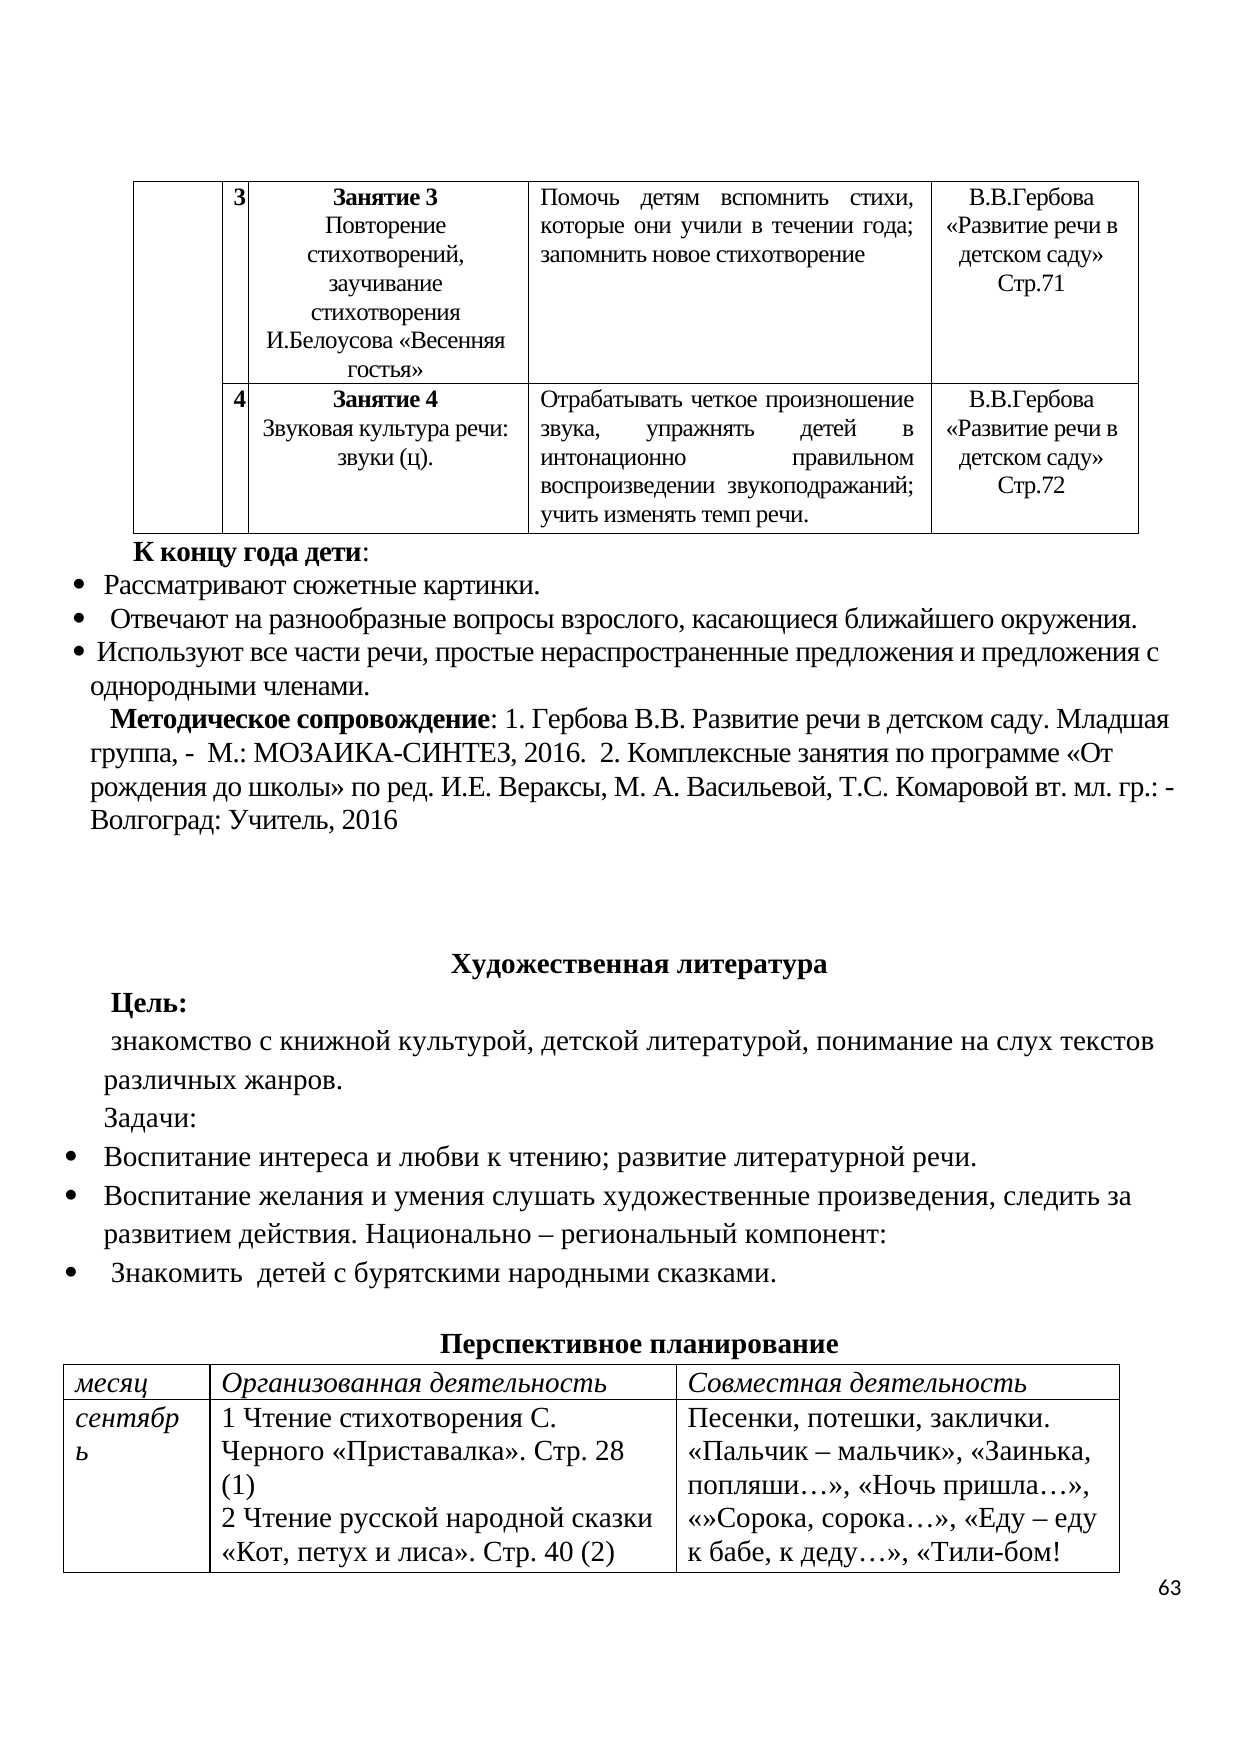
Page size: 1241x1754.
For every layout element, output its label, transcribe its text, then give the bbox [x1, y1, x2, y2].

table_cell Занятие 4 Звуковая культура речи: звуки (ц). [249, 384, 528, 533]
text Задачи: [103, 1101, 1175, 1134]
list Знакомить детей с бурятскими народными сказками. [66, 1255, 1175, 1289]
list Рассматривают сюжетные картинки. [74, 567, 1175, 601]
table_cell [677, 1400, 1119, 1572]
table_header месяц [64, 1365, 209, 1399]
text Перспективное планирование [103, 1326, 1175, 1359]
table_cell Занятие 3 Повторение стихотворений, заучивание стихотворения И.Белоусова «Весенняя гостья» [249, 182, 528, 383]
list Используют все части речи, простые нераспространенные предложения и предложения с однородными членами. [74, 634, 1175, 702]
table_cell Отрабатывать четкое произношение звука, упражнять детей в интонационно правильном воспроизведении звукоподражаний; учить изменять темп речи. [529, 384, 931, 533]
table_header Организованная деятельность [211, 1365, 676, 1399]
table_cell В.В.Гербова «Развитие речи в детском саду» Стр.71 [932, 182, 1138, 383]
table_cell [211, 1400, 676, 1572]
text К концу года дети: [133, 534, 1175, 567]
list Отвечают на разнообразные вопросы взрослого, касающиеся ближайшего окружения. [74, 601, 1175, 634]
table_cell Помочь детям вспомнить стихи, которые они учили в течении года; запомнить новое стихотворение [529, 182, 931, 383]
table_cell сентябрь [64, 1400, 209, 1572]
text Методическое сопровождение: 1. Гербова В.В. Развитие речи в детском саду. Младшая группа, - М.: МОЗАИКА-СИНТЕЗ, 2016. 2. Комплексные занятия по программе «От рождения до школы» по ред. И.Е. Вераксы, М. А. Васильевой, Т.С. Комаровой вт. мл. гр.: -Волгоград: Учитель, 2016 [90, 702, 1175, 836]
table_cell 3 [223, 182, 248, 383]
text знакомство с книжной культурой, детской литературой, понимание на слух текстов различных жанров. [103, 1023, 1175, 1096]
list Художественная литература [103, 946, 1175, 980]
text Цель: [103, 985, 1175, 1018]
list Воспитание желания и умения слушать художественные произведения, следить за развитием действия. Национально – региональный компонент: [66, 1178, 1175, 1250]
list Воспитание интереса и любви к чтению; развитие литературной речи. [66, 1139, 1175, 1173]
table_cell 4 [223, 384, 248, 533]
table_cell В.В.Гербова «Развитие речи в детском саду» Стр.72 [932, 384, 1138, 533]
table_header Совместная деятельность [677, 1365, 1119, 1399]
